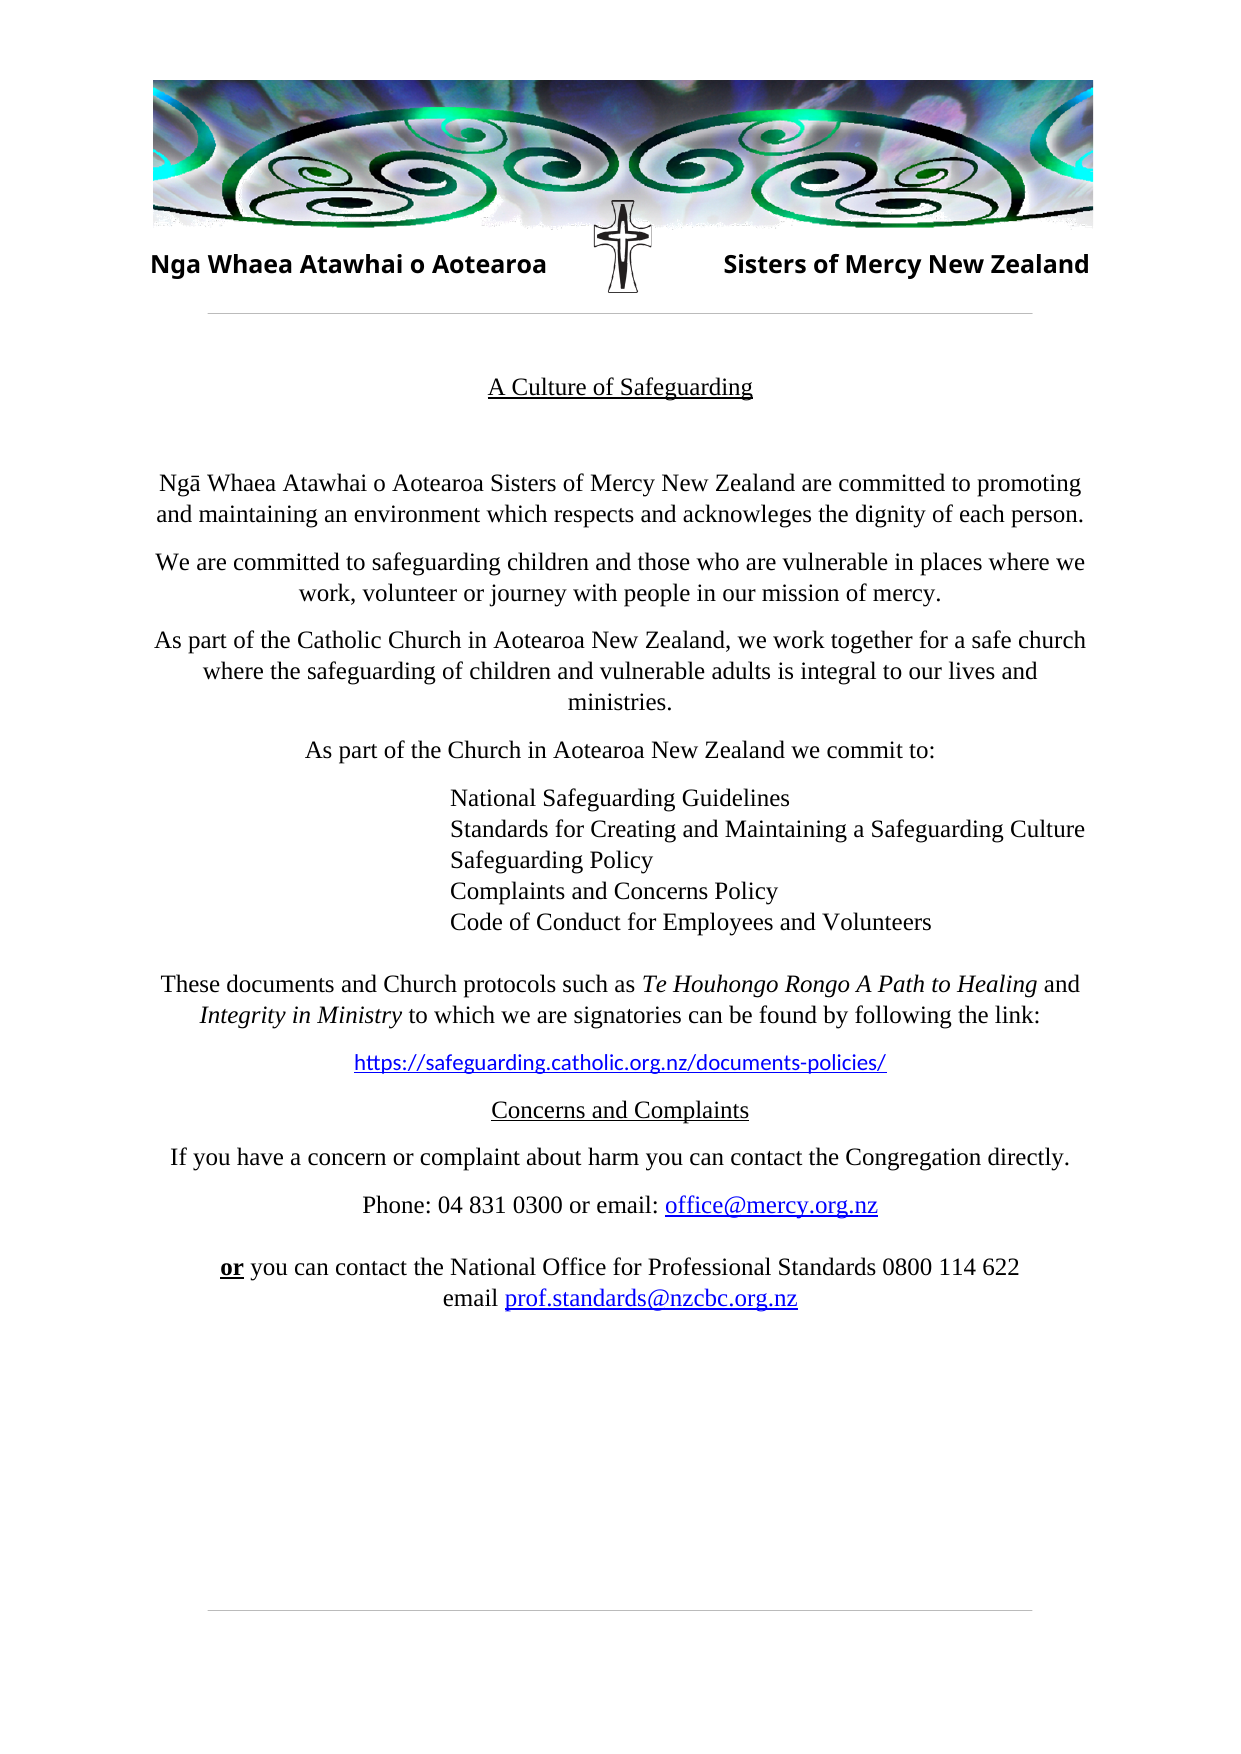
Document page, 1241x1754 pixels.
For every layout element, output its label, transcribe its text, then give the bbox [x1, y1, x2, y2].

text Code of Conduct for Employees and Volunteers [375, 907, 1090, 936]
text As part of the Church in Aotearoa New Zealand we commit to: [150, 735, 1090, 764]
text National Safeguarding Guidelines [375, 783, 1090, 812]
text As part of the Catholic Church in Aotearoa New Zealand, we work together for a safe church where the safeguarding of children and vulnerable adults is integral to our lives and ministries. [150, 625, 1090, 716]
text If you have a concern or complaint about harm you can contact the Congregation directly. [150, 1142, 1090, 1171]
picture [153, 80, 1094, 293]
text email prof.standards@nzcbc.org.nz [150, 1283, 1090, 1312]
text https://safeguarding.catholic.org.nz/documents-policies/ [150, 1048, 1090, 1076]
text These documents and Church protocols such as Te Houhongo Rongo A Path to Healing and Integrity in Ministry to which we are signatories can be found by following the link: [150, 969, 1090, 1029]
text Complaints and Concerns Policy [375, 876, 1090, 905]
text We are committed to safeguarding children and those who are vulnerable in places where we work, volunteer or journey with people in our mission of mercy. [150, 547, 1090, 606]
text Standards for Creating and Maintaining a Safeguarding Culture [375, 814, 1090, 843]
text Concerns and Complaints [150, 1095, 1090, 1123]
text A Culture of Safeguarding [150, 372, 1090, 401]
text Phone: 04 831 0300 or email: office@mercy.org.nz [150, 1190, 1090, 1219]
text or you can contact the National Office for Professional Standards 0800 114 622 [150, 1252, 1090, 1281]
text Ngā Whaea Atawhai o Aotearoa Sisters of Mercy New Zealand are committed to promoting and maintaining an environment which respects and acknowleges the dignity of each person. [150, 468, 1090, 528]
text Safeguarding Policy [375, 845, 1090, 874]
